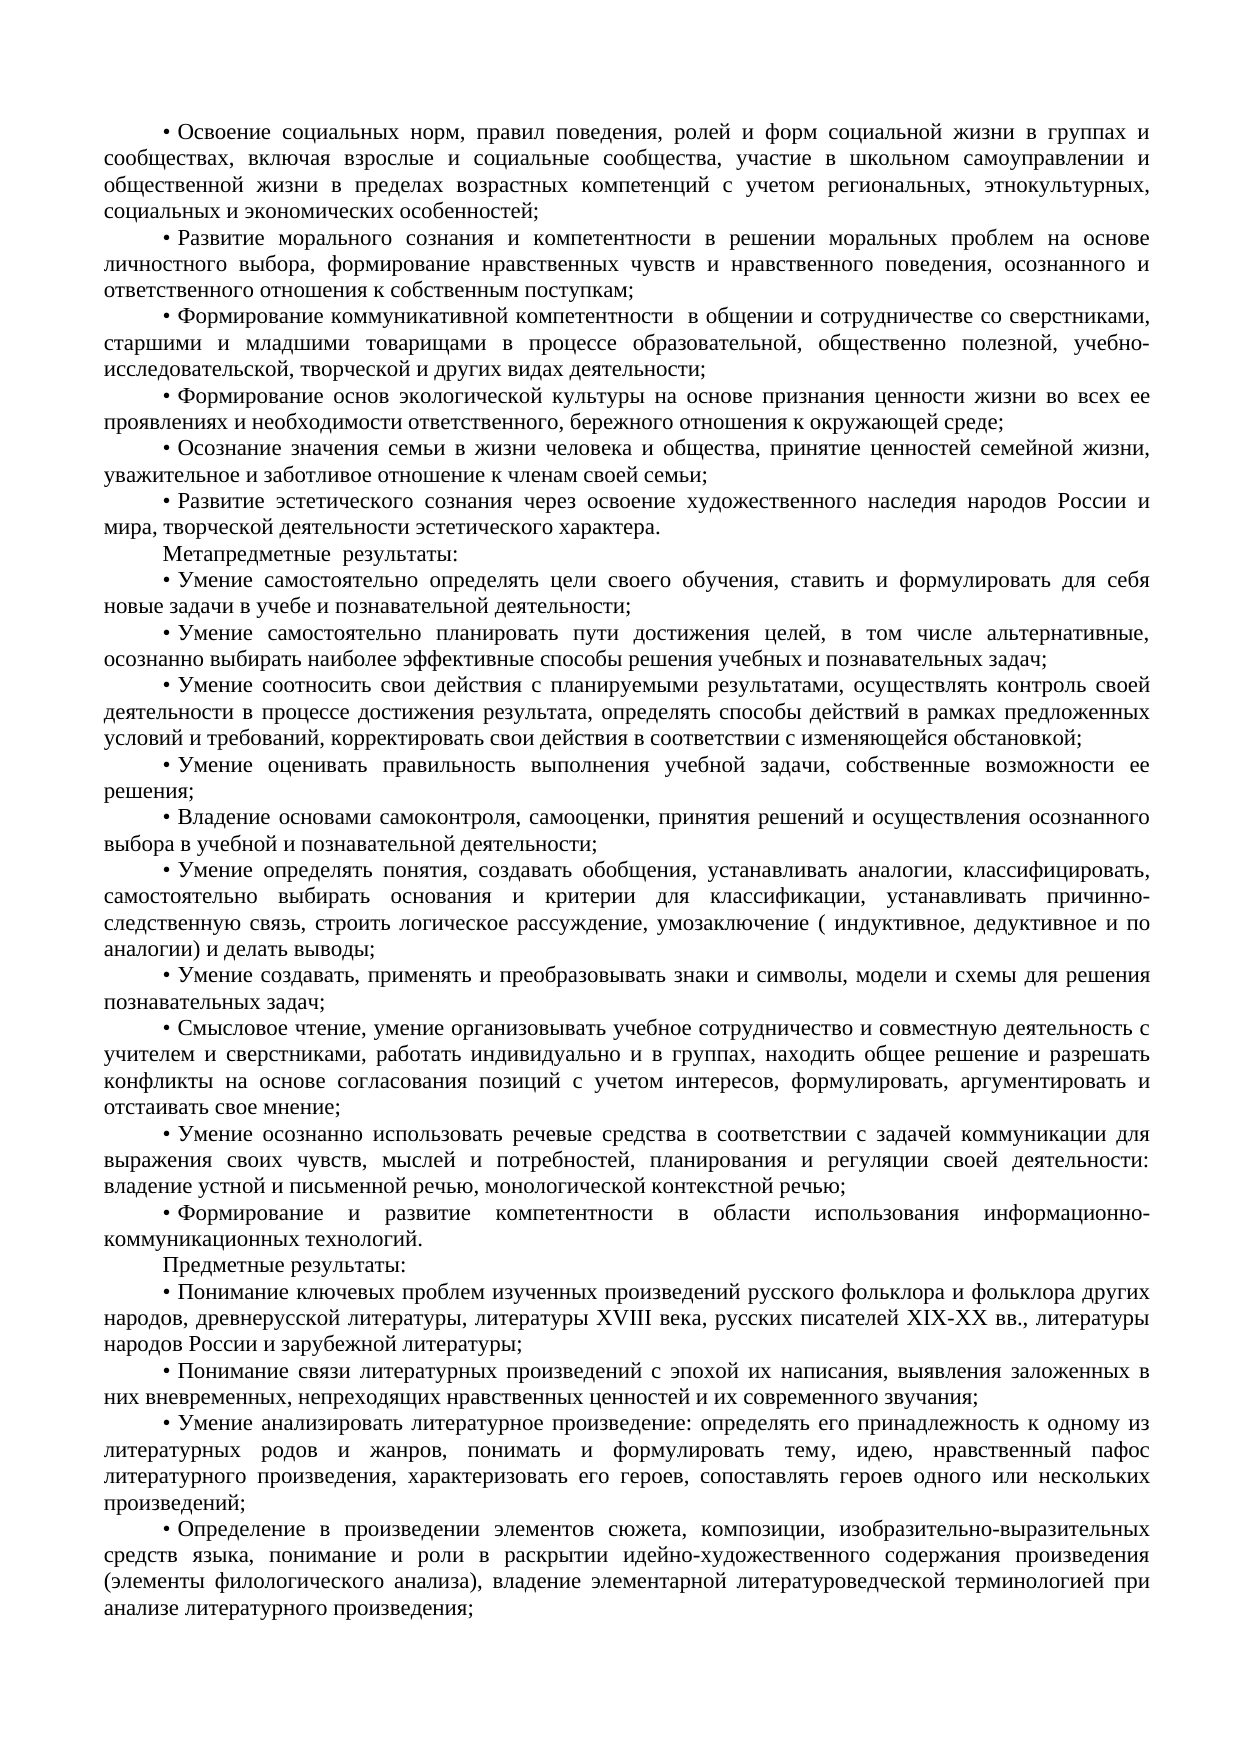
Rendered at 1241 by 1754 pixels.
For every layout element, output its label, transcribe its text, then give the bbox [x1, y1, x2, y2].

text • Развитие эстетического сознания через освоение художественного наследия народов России и мира, творческой деятельности эстетического характера. [103, 487, 1152, 540]
text • Умение самостоятельно планировать пути достижения целей, в том числе альтернативные, осознанно выбирать наиболее эффективные способы решения учебных и познавательных задач; [103, 619, 1152, 672]
text • Понимание ключевых проблем изученных произведений русского фольклора и фольклора других народов, древнерусской литературы, литературы XVIII века, русских писателей XIX-XX вв., литературы народов России и зарубежной литературы; [103, 1278, 1152, 1357]
text • Умение соотносить свои действия с планируемыми результатами, осуществлять контроль своей деятельности в процессе достижения результата, определять способы действий в рамках предложенных условий и требований, корректировать свои действия в соответствии с изменяющейся обстановкой; [103, 672, 1152, 751]
text • Освоение социальных норм, правил поведения, ролей и форм социальной жизни в группах и сообществах, включая взрослые и социальные сообщества, участие в школьном самоуправлении и общественной жизни в пределах возрастных компетенций с учетом региональных, этнокультурных, социальных и экономических особенностей; [103, 118, 1152, 223]
text • Умение осознанно использовать речевые средства в соответствии с задачей коммуникации для выражения своих чувств, мыслей и потребностей, планирования и регуляции своей деятельности: владение устной и письменной речью, монологической контекстной речью; [103, 1119, 1152, 1199]
text • Умение оценивать правильность выполнения учебной задачи, собственные возможности ее решения; [103, 751, 1152, 803]
text Метапредметные результаты: [103, 540, 1152, 566]
text • Смысловое чтение, умение организовывать учебное сотрудничество и совместную деятельность с учителем и сверстниками, работать индивидуально и в группах, находить общее решение и разрешать конфликты на основе согласования позиций с учетом интересов, формулировать, аргументировать и отстаивать свое мнение; [103, 1014, 1152, 1119]
text • Умение определять понятия, создавать обобщения, устанавливать аналогии, классифицировать, самостоятельно выбирать основания и критерии для классификации, устанавливать причинно-следственную связь, строить логическое рассуждение, умозаключение ( индуктивное, дедуктивное и по аналогии) и делать выводы; [103, 856, 1152, 961]
text • Развитие морального сознания и компетентности в решении моральных проблем на основе личностного выбора, формирование нравственных чувств и нравственного поведения, осознанного и ответственного отношения к собственным поступкам; [103, 223, 1152, 303]
text • Формирование основ экологической культуры на основе признания ценности жизни во всех ее проявлениях и необходимости ответственного, бережного отношения к окружающей среде; [103, 382, 1152, 434]
text • Осознание значения семьи в жизни человека и общества, принятие ценностей семейной жизни, уважительное и заботливое отношение к членам своей семьи; [103, 434, 1152, 487]
text Предметные результаты: [103, 1251, 1152, 1278]
text • Формирование и развитие компетентности в области использования информационно-коммуникационных технологий. [103, 1199, 1152, 1251]
text • Умение самостоятельно определять цели своего обучения, ставить и формулировать для себя новые задачи в учебе и познавательной деятельности; [103, 566, 1152, 619]
text • Умение создавать, применять и преобразовывать знаки и символы, модели и схемы для решения познавательных задач; [103, 961, 1152, 1014]
text • Понимание связи литературных произведений с эпохой их написания, выявления заложенных в них вневременных, непреходящих нравственных ценностей и их современного звучания; [103, 1357, 1152, 1409]
text • Формирование коммуникативной компетентности в общении и сотрудничестве со сверстниками, старшими и младшими товарищами в процессе образовательной, общественно полезной, учебно-исследовательской, творческой и других видах деятельности; [103, 303, 1152, 382]
text • Определение в произведении элементов сюжета, композиции, изобразительно-выразительных средств языка, понимание и роли в раскрытии идейно-художественного содержания произведения (элементы филологического анализа), владение элементарной литературоведческой терминологией при анализе литературного произведения; [103, 1515, 1152, 1620]
text • Владение основами самоконтроля, самооценки, принятия решений и осуществления осознанного выбора в учебной и познавательной деятельности; [103, 803, 1152, 856]
text • Умение анализировать литературное произведение: определять его принадлежность к одному из литературных родов и жанров, понимать и формулировать тему, идею, нравственный пафос литературного произведения, характеризовать его героев, сопоставлять героев одного или нескольких произведений; [103, 1409, 1152, 1515]
